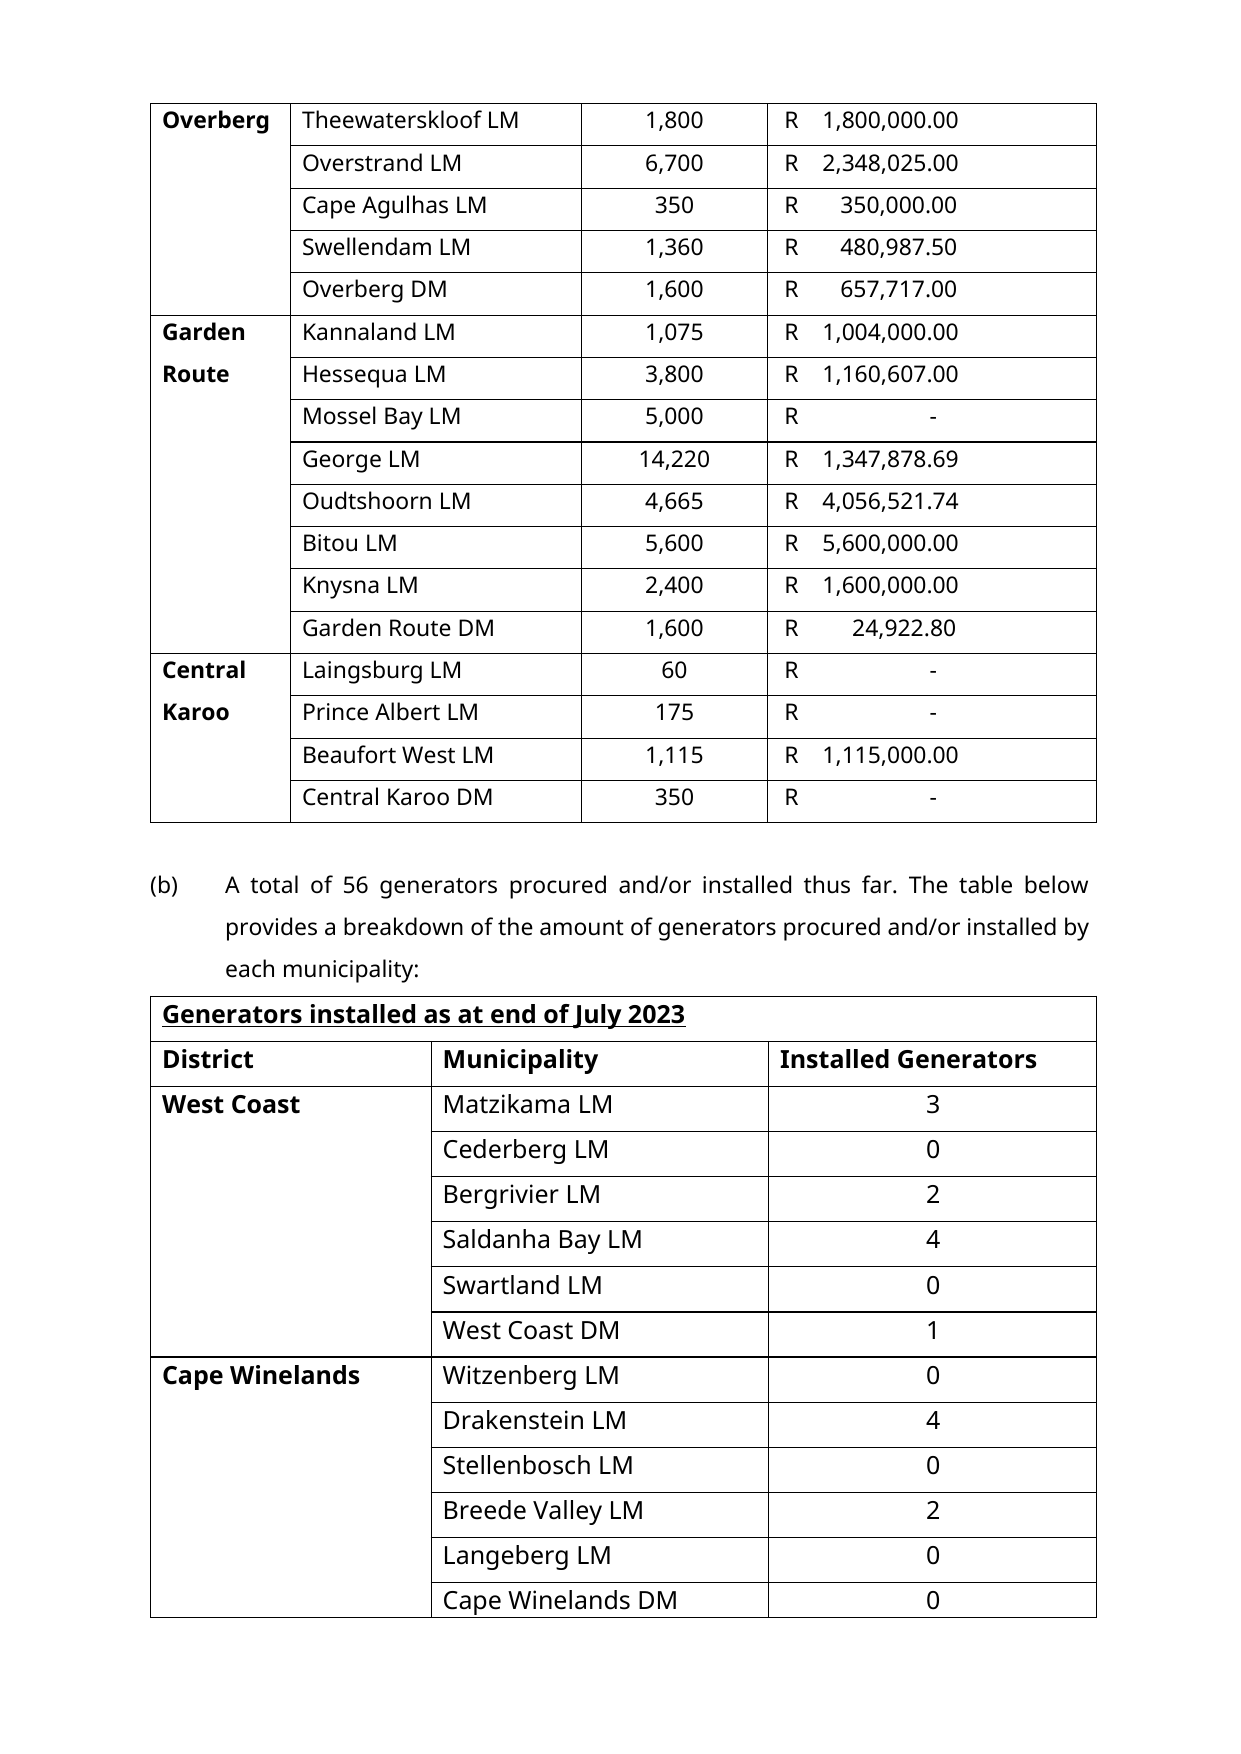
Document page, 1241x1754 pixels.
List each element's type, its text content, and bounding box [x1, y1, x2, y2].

table_cell R 480,987.50 [768, 231, 1096, 272]
table_cell 1,075 [582, 316, 767, 357]
table_cell 3,800 [582, 358, 767, 399]
table_cell R 1,160,607.00 [768, 358, 1096, 399]
table_cell Bergrivier LM [432, 1177, 768, 1221]
table_cell Overberg DM [291, 273, 581, 314]
table_cell 0 [769, 1267, 1096, 1311]
table_cell Overberg [151, 104, 290, 314]
table_cell Drakenstein LM [432, 1403, 768, 1447]
table_cell Beaufort West LM [291, 739, 581, 780]
table_cell 2 [769, 1177, 1096, 1221]
table_cell 1,115 [582, 739, 767, 780]
table_cell Swellendam LM [291, 231, 581, 272]
table_cell Langeberg LM [432, 1538, 768, 1582]
table_cell 1,800 [582, 104, 767, 145]
table_cell Cape Winelands [151, 1358, 431, 1617]
table_cell 0 [769, 1358, 1096, 1402]
table_cell 1,600 [582, 273, 767, 314]
table_cell Central Karoo [151, 654, 290, 822]
table_cell R 1,115,000.00 [768, 739, 1096, 780]
table_cell 2 [769, 1493, 1096, 1537]
table_cell Kannaland LM [291, 316, 581, 357]
list A total of 56 generators procured and/or installed thus far. The table below provides a breakdown of the amount of generators procured and/or installed by each municipality: [150, 869, 1090, 985]
table_cell Breede Valley LM [432, 1493, 768, 1537]
table_cell 6,700 [582, 146, 767, 188]
table_cell Garden Route [151, 316, 290, 653]
table_cell R 2,348,025.00 [768, 146, 1096, 188]
table_cell 4 [769, 1222, 1096, 1266]
table_cell 5,000 [582, 400, 767, 441]
table_cell 2,400 [582, 569, 767, 611]
table_cell Saldanha Bay LM [432, 1222, 768, 1266]
table_cell R - [768, 654, 1096, 695]
table_cell Overstrand LM [291, 146, 581, 188]
table_cell 14,220 [582, 443, 767, 484]
table_cell 1,600 [582, 612, 767, 653]
table_cell Stellenbosch LM [432, 1448, 768, 1492]
table_cell 0 [769, 1132, 1096, 1176]
table_cell Bitou LM [291, 527, 581, 568]
table_cell Swartland LM [432, 1267, 768, 1311]
table_cell 0 [769, 1448, 1096, 1492]
table_cell West Coast [151, 1087, 431, 1356]
table_cell 175 [582, 696, 767, 737]
table_cell R 24,922.80 [768, 612, 1096, 653]
table_cell 5,600 [582, 527, 767, 568]
table_cell Municipality [432, 1042, 768, 1086]
table_cell R 350,000.00 [768, 189, 1096, 230]
table_cell 1,360 [582, 231, 767, 272]
table_cell 0 [769, 1583, 1096, 1617]
table_cell R 1,347,878.69 [768, 443, 1096, 484]
table_cell R 1,600,000.00 [768, 569, 1096, 611]
table_cell 4 [769, 1403, 1096, 1447]
table_cell R - [768, 400, 1096, 441]
table_cell R 5,600,000.00 [768, 527, 1096, 568]
table_cell R 1,800,000.00 [768, 104, 1096, 145]
table_cell Witzenberg LM [432, 1358, 768, 1402]
table_cell 60 [582, 654, 767, 695]
table_cell George LM [291, 443, 581, 484]
table_cell Central Karoo DM [291, 781, 581, 822]
table_cell Theewaterskloof LM [291, 104, 581, 145]
table_cell R - [768, 696, 1096, 737]
table_cell 350 [582, 781, 767, 822]
table_cell Cederberg LM [432, 1132, 768, 1176]
table_cell Cape Winelands DM [432, 1583, 768, 1617]
table_cell 4,665 [582, 485, 767, 526]
table_cell R 657,717.00 [768, 273, 1096, 314]
table_cell Mossel Bay LM [291, 400, 581, 441]
table_cell 3 [769, 1087, 1096, 1131]
table_cell R 4,056,521.74 [768, 485, 1096, 526]
table_cell 350 [582, 189, 767, 230]
table_cell District [151, 1042, 431, 1086]
table_cell 1 [769, 1313, 1096, 1356]
table_cell Garden Route DM [291, 612, 581, 653]
table_cell Prince Albert LM [291, 696, 581, 737]
table_header Generators installed as at end of July 2023 [151, 997, 1096, 1041]
table_cell R - [768, 781, 1096, 822]
table_cell Installed Generators [769, 1042, 1096, 1086]
table_cell Hessequa LM [291, 358, 581, 399]
table_cell Knysna LM [291, 569, 581, 611]
table_cell Laingsburg LM [291, 654, 581, 695]
table_cell Matzikama LM [432, 1087, 768, 1131]
table_cell 0 [769, 1538, 1096, 1582]
table_cell Cape Agulhas LM [291, 189, 581, 230]
table_cell R 1,004,000.00 [768, 316, 1096, 357]
table_cell West Coast DM [432, 1313, 768, 1356]
table_cell Oudtshoorn LM [291, 485, 581, 526]
